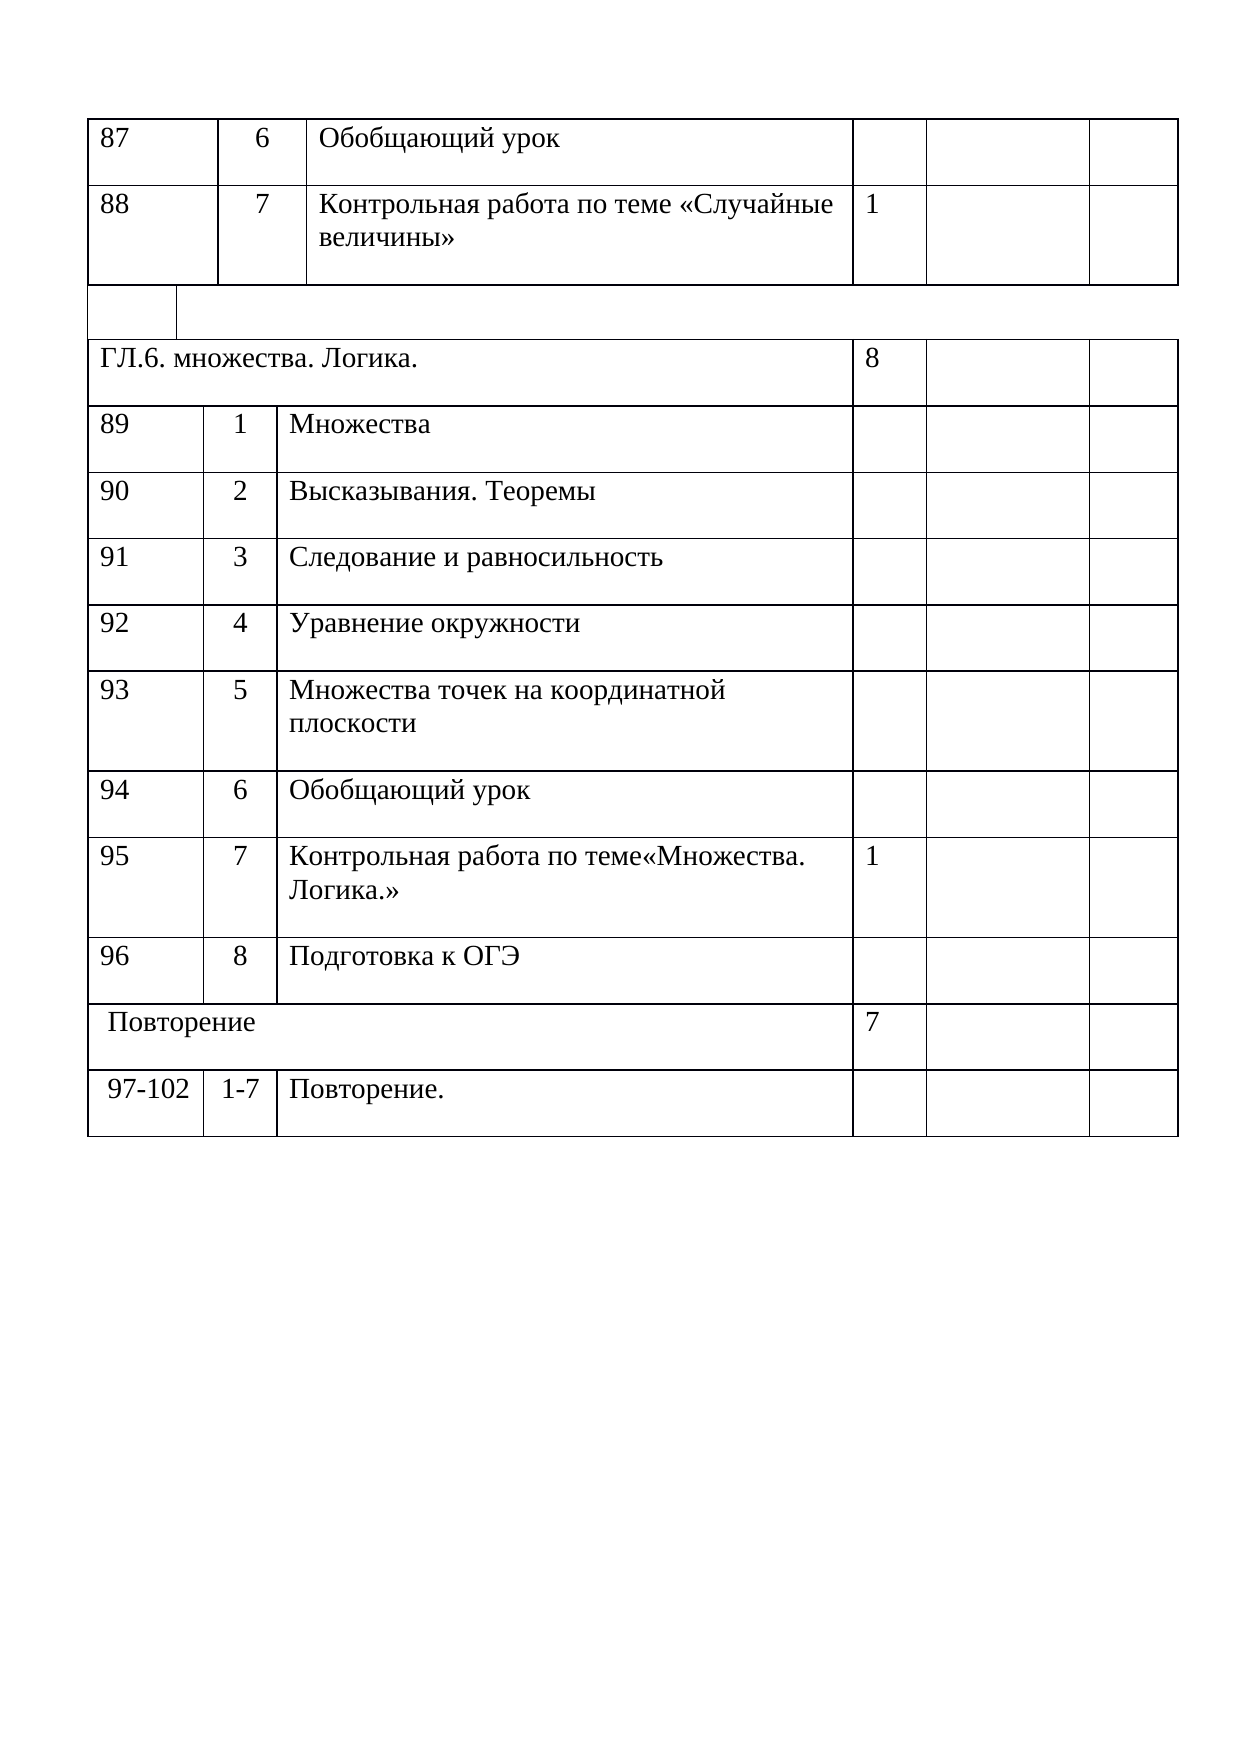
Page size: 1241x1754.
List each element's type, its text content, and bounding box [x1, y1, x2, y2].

table_cell 91 [89, 539, 203, 604]
table_cell Обобщающий урок [278, 772, 852, 837]
table_cell [854, 539, 926, 604]
table_cell [1090, 606, 1177, 670]
table_cell Уравнение окружности [278, 606, 852, 670]
table_cell Подготовка к ОГЭ [278, 938, 852, 1003]
table_cell [854, 120, 926, 184]
table_cell 96 [89, 938, 203, 1003]
table_cell Контрольная работа по теме «Случайные величины» [307, 186, 852, 284]
table_cell 1 [854, 186, 926, 284]
table_cell [927, 1071, 1089, 1136]
table_cell [854, 938, 926, 1003]
table_cell [927, 407, 1089, 471]
table_cell 2 [204, 473, 276, 538]
table_cell [1090, 672, 1177, 770]
table_cell 93 [89, 672, 203, 770]
table_cell 7 [854, 1005, 926, 1069]
table_cell 7 [204, 838, 276, 937]
table_cell 95 [89, 838, 203, 937]
table_cell [927, 120, 1089, 184]
table_cell 90 [89, 473, 203, 538]
table_cell [1090, 340, 1177, 405]
table_cell [927, 938, 1089, 1003]
table_cell [854, 407, 926, 471]
table_cell 6 [204, 772, 276, 837]
table_cell [927, 473, 1089, 538]
table_cell 5 [204, 672, 276, 770]
table_cell [927, 772, 1089, 837]
table_cell Повторение. [278, 1071, 852, 1136]
table_cell [1090, 539, 1177, 604]
table_cell 1-7 [204, 1071, 276, 1136]
table_cell Повторение [89, 1005, 852, 1069]
table_cell [927, 672, 1089, 770]
table_cell Высказывания. Теоремы [278, 473, 852, 538]
table_cell ГЛ.6. множества. Логика. [89, 340, 852, 405]
table_cell [854, 772, 926, 837]
table_cell [927, 340, 1089, 405]
table_cell [88, 286, 176, 339]
table_cell [1090, 473, 1177, 538]
table_cell [1090, 938, 1177, 1003]
table_cell 92 [89, 606, 203, 670]
table_cell 94 [89, 772, 203, 837]
table_cell 97-102 [89, 1071, 203, 1136]
table_cell [927, 838, 1089, 937]
table_cell [1090, 120, 1177, 184]
table_cell 89 [89, 407, 203, 471]
table_cell 4 [204, 606, 276, 670]
table_cell [1090, 838, 1177, 937]
table_cell [854, 672, 926, 770]
table_cell 87 [89, 120, 217, 184]
table_cell [927, 1005, 1089, 1069]
table_cell Множества [278, 407, 852, 471]
table_cell [927, 539, 1089, 604]
table_cell [854, 473, 926, 538]
table_cell 88 [89, 186, 217, 284]
table_cell Контрольная работа по теме«Множества. Логика.» [278, 838, 852, 937]
table_cell [854, 606, 926, 670]
table_cell [927, 606, 1089, 670]
table_cell [927, 186, 1089, 284]
table_cell Обобщающий урок [307, 120, 852, 184]
table_cell [1090, 1005, 1177, 1069]
table_cell 7 [219, 186, 306, 284]
table_cell 1 [854, 838, 926, 937]
table_cell 6 [219, 120, 306, 184]
table_cell [854, 1071, 926, 1136]
table_cell [1090, 186, 1177, 284]
table_cell [1090, 407, 1177, 471]
table_cell Следование и равносильность [278, 539, 852, 604]
table_cell [1090, 1071, 1177, 1136]
table_cell 1 [204, 407, 276, 471]
table_cell [1090, 772, 1177, 837]
table_cell 3 [204, 539, 276, 604]
table_cell 8 [854, 340, 926, 405]
table_cell Множества точек на координатной плоскости [278, 672, 852, 770]
table_cell 8 [204, 938, 276, 1003]
